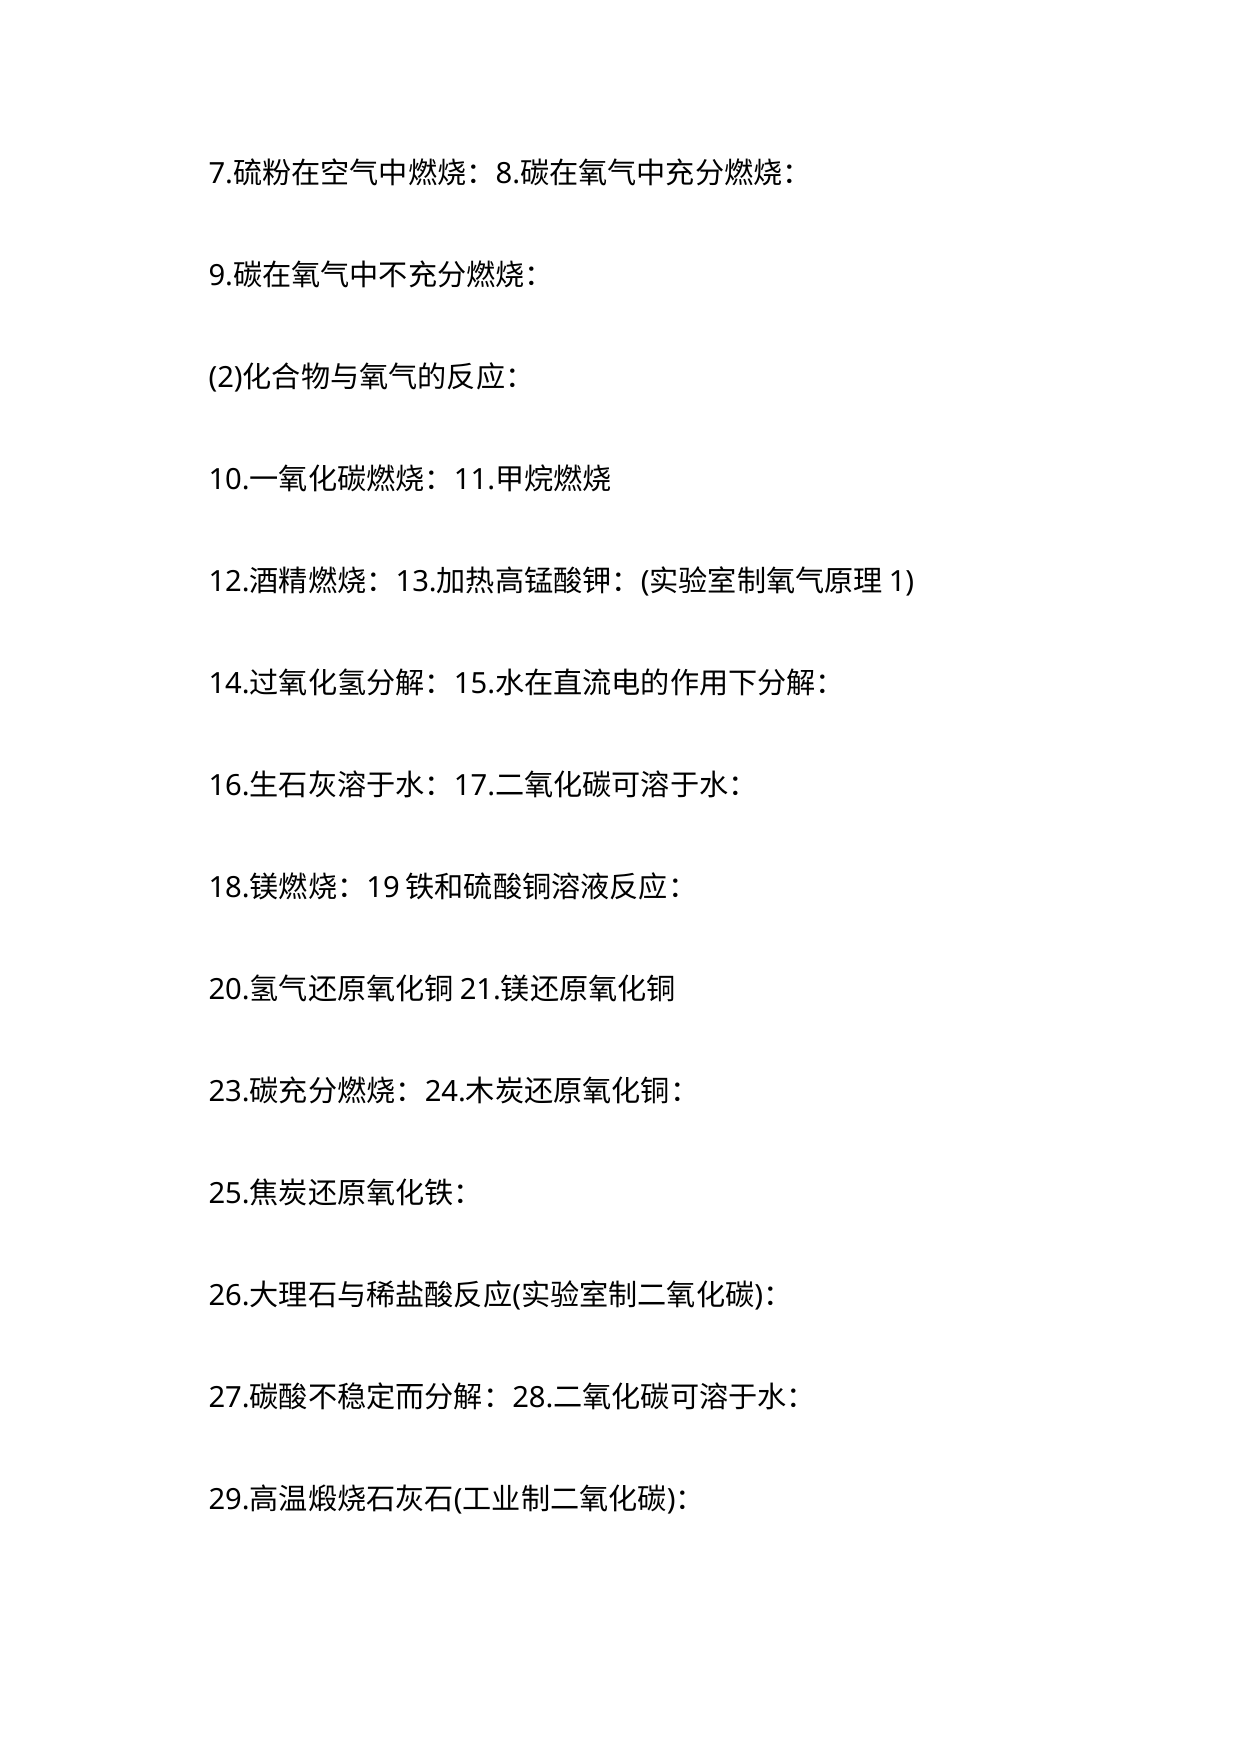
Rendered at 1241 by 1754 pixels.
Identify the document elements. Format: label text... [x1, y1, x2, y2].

text 20.氢气还原氧化铜21.镁还原氧化铜 [150, 966, 1090, 1008]
text (2)化合物与氧气的反应： [150, 354, 1090, 396]
text 25.焦炭还原氧化铁： [150, 1170, 1090, 1212]
text 27.碳酸不稳定而分解：28.二氧化碳可溶于水： [150, 1374, 1090, 1416]
text 18.镁燃烧：19铁和硫酸铜溶液反应： [150, 864, 1090, 906]
text 7.硫粉在空气中燃烧：8.碳在氧气中充分燃烧： [150, 150, 1090, 192]
text 10.一氧化碳燃烧：11.甲烷燃烧 [150, 456, 1090, 498]
text 16.生石灰溶于水：17.二氧化碳可溶于水： [150, 762, 1090, 804]
text 23.碳充分燃烧：24.木炭还原氧化铜： [150, 1068, 1090, 1110]
text 26.大理石与稀盐酸反应(实验室制二氧化碳)： [150, 1272, 1090, 1314]
text 29.高温煅烧石灰石(工业制二氧化碳)： [150, 1476, 1090, 1518]
text 12.酒精燃烧：13.加热高锰酸钾：(实验室制氧气原理1) [150, 558, 1090, 600]
text 14.过氧化氢分解：15.水在直流电的作用下分解： [150, 660, 1090, 702]
text 9.碳在氧气中不充分燃烧： [150, 252, 1090, 294]
